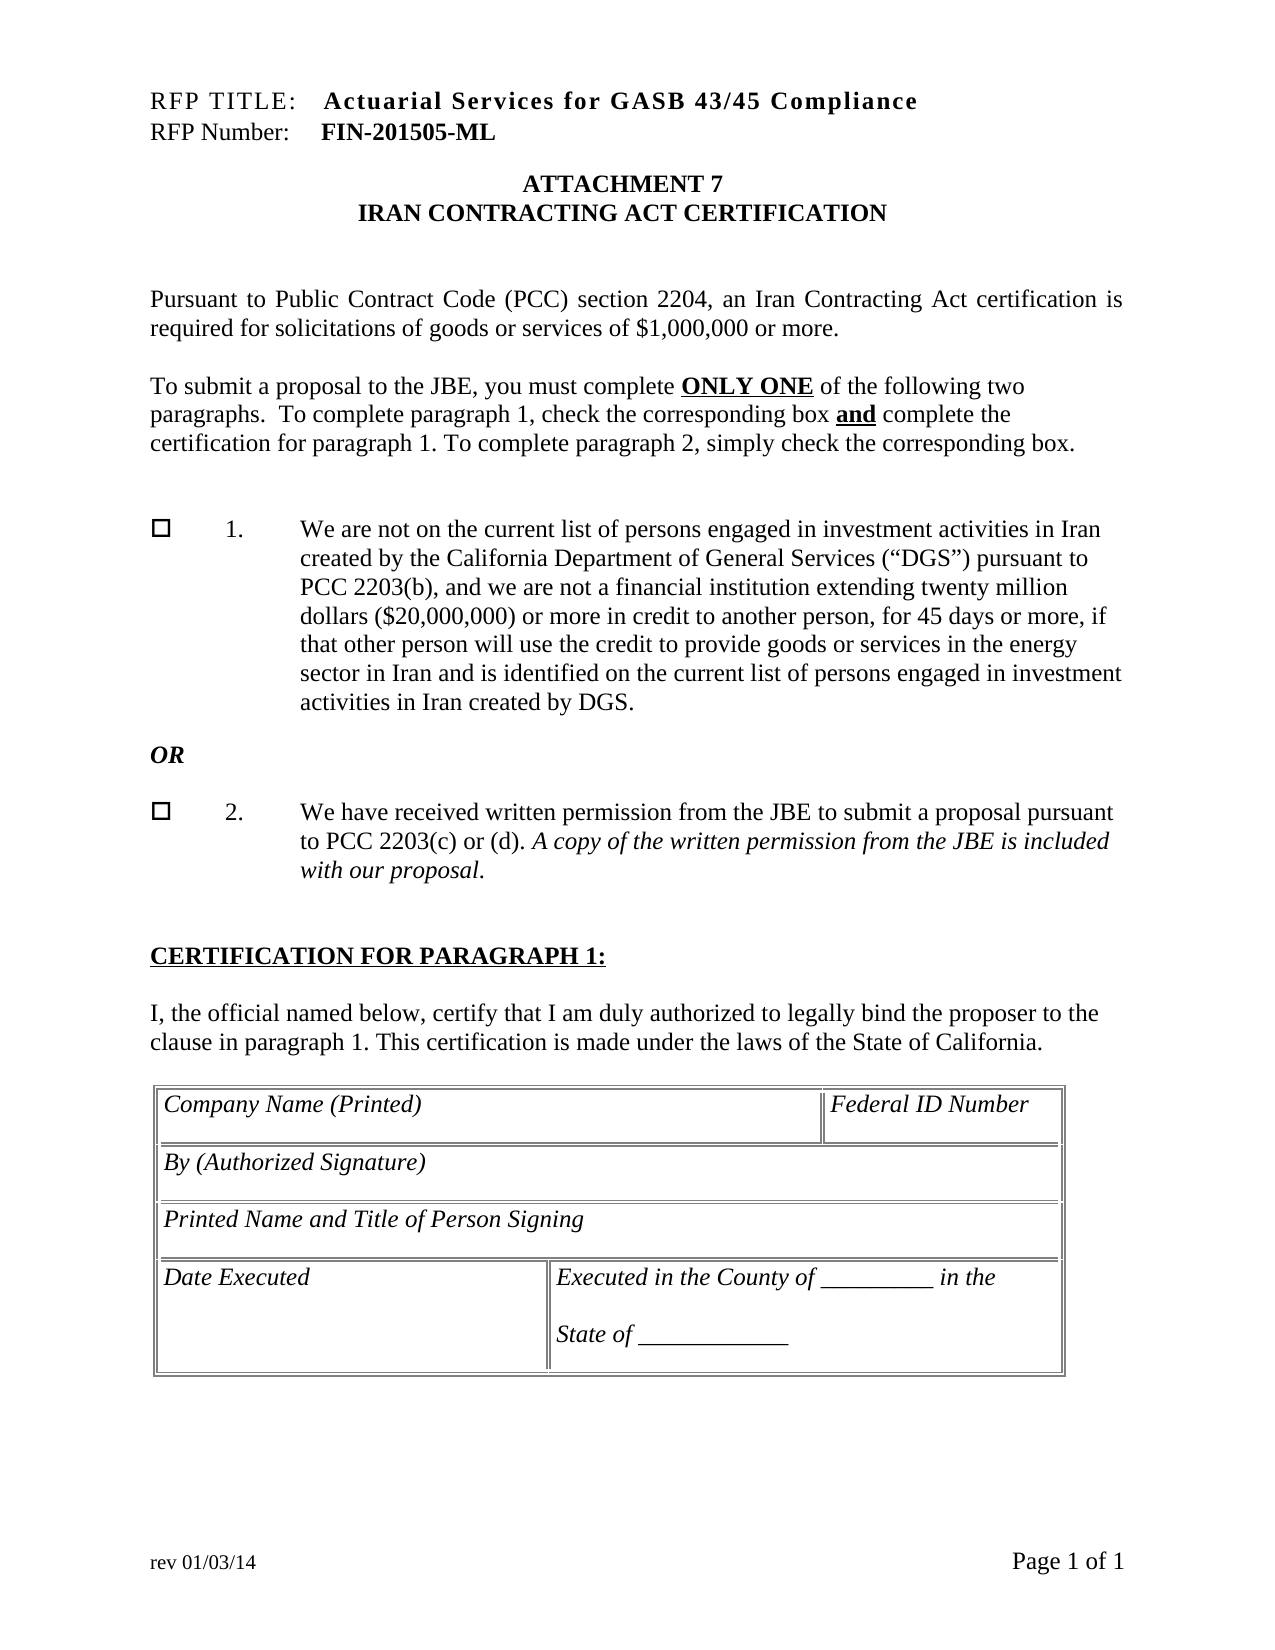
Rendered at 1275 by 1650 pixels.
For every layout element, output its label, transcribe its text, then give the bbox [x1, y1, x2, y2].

table_cell Printed Name and Title of Person Signing [156, 1200, 1063, 1257]
text To submit a proposal to the JBE, you must complete ONLY ONE of the following two paragraphs. To complete paragraph 1, check the corresponding box and complete the certification for paragraph 1. To complete paragraph 2, simply check the corresponding box. [150, 371, 1125, 457]
table_header Company Name (Printed) [158, 1090, 822, 1142]
text Pursuant to Public Contract Code (PCC) section 2204, an Iran Contracting Act certification is required for solicitations of goods or services of $1,000,000 or more. [150, 284, 1125, 342]
table_cell Executed in the County of _________ in the State of ____________ [548, 1257, 1063, 1372]
table_header Federal ID Number [822, 1086, 1063, 1142]
text CERTIFICATION FOR PARAGRAPH 1: [150, 941, 1125, 970]
subtitle ATTACHMENT 7 [150, 169, 1095, 198]
text 2. We have received written permission from the JBE to submit a proposal pursuant to PCC 2203(c) or (d). A copy of the written permission from the JBE is included with our proposal. [150, 797, 1125, 883]
table_cell Date Executed [156, 1257, 548, 1372]
table_cell By (Authorized Signature) [156, 1142, 1063, 1199]
text I, the official named below, certify that I am duly authorized to legally bind the proposer to the clause in paragraph 1. This certification is made under the laws of the State of California. [150, 998, 1125, 1056]
text OR [150, 740, 1125, 768]
text 1. We are not on the current list of persons engaged in investment activities in Iran created by the California Department of General Services (“DGS”) pursuant to PCC 2203(b), and we are not a financial institution extending twenty million dollars ($20,000,000) or more in credit to another person, for 45 days or more, if that other person will use the credit to provide goods or services in the energy sector in Iran and is identified on the current list of persons engaged in investment activities in Iran created by DGS. [150, 514, 1125, 740]
subtitle IRAN contracting act certification [150, 198, 1095, 227]
